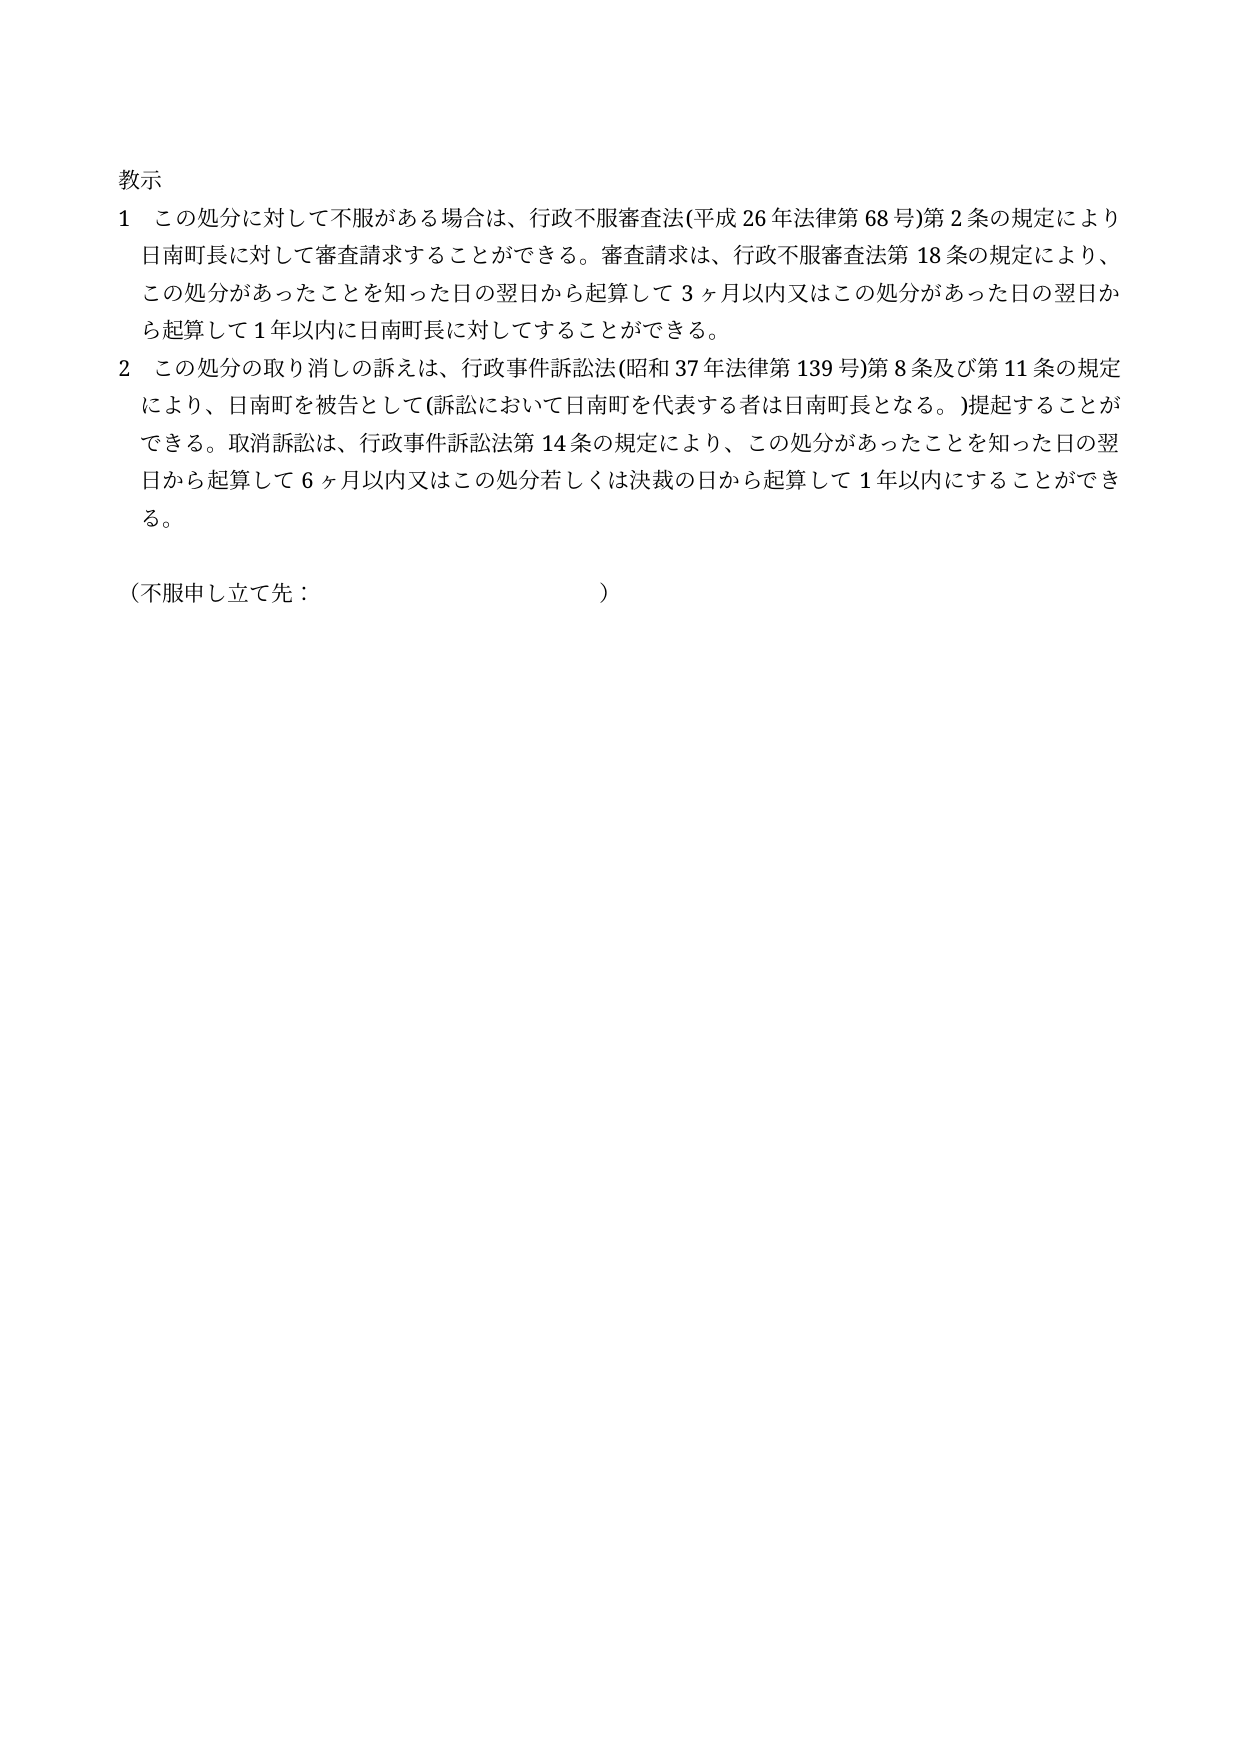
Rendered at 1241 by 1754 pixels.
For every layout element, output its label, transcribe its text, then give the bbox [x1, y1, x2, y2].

text 教示 [118, 161, 1122, 198]
text 2 この処分の取り消しの訴えは、行政事件訴訟法(昭和37年法律第139号)第8条及び第11条の規定により、日南町を被告として(訴訟において日南町を代表する者は日南町長となる。)提起することができる。取消訴訟は、行政事件訴訟法第14条の規定により、この処分があったことを知った日の翌日から起算して6ヶ月以内又はこの処分若しくは決裁の日から起算して1年以内にすることができる。 [118, 348, 1122, 536]
text 1 この処分に対して不服がある場合は、行政不服審査法(平成26年法律第68号)第2条の規定により、日南町長に対して審査請求することができる。審査請求は、行政不服審査法第18条の規定により、この処分があったことを知った日の翌日から起算して3ヶ月以内又はこの処分があった日の翌日から起算して1年以内に日南町長に対してすることができる。 [118, 198, 1122, 348]
text （不服申し立て先： ） [118, 573, 1122, 611]
